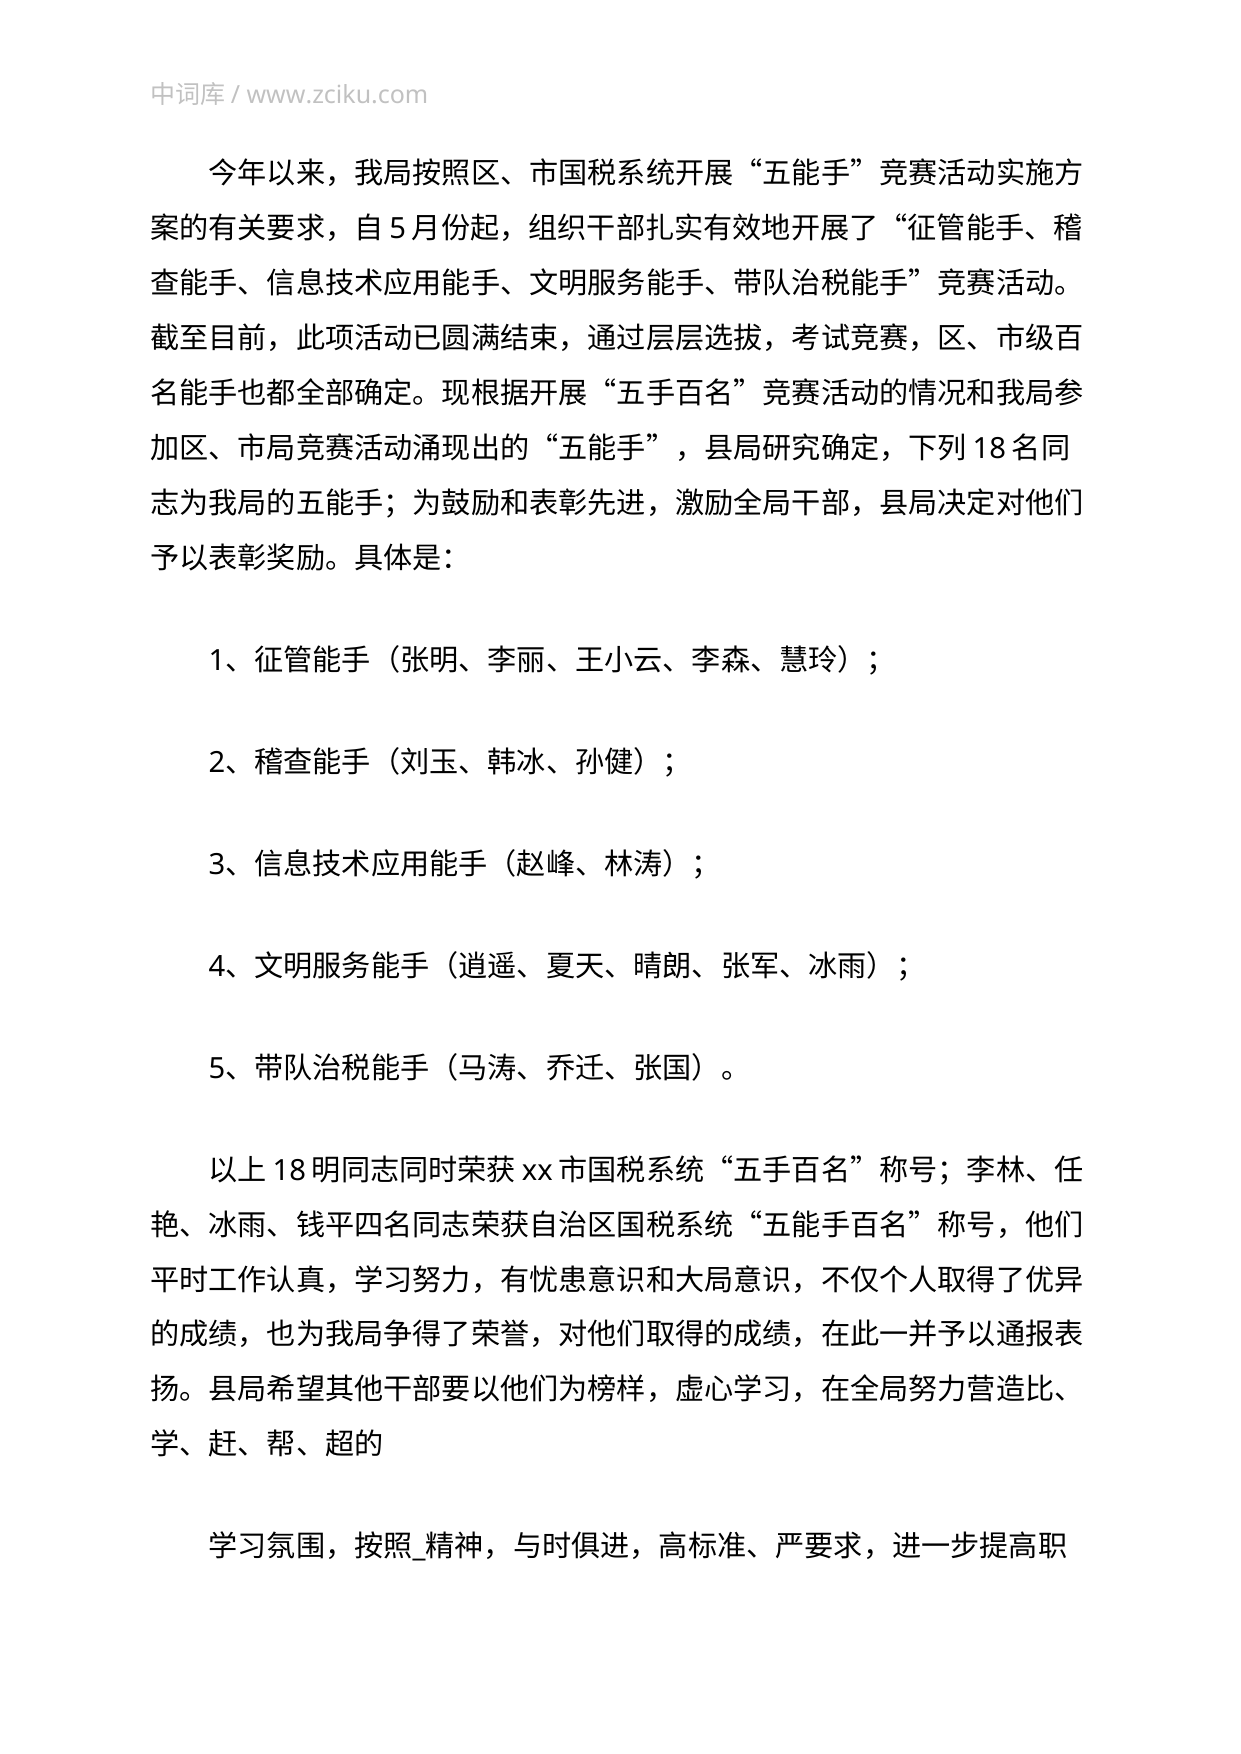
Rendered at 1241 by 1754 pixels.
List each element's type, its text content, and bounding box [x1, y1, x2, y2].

text 5、带队治税能手（马涛、乔迁、张国）。 [150, 1044, 1090, 1087]
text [150, 1522, 1090, 1565]
text 以上18明同志同时荣获xx市国税系统“五手百名”称号；李林、任艳、冰雨、钱平四名同志荣获自治区国税系统“五能手百名”称号，他们平时工作认真，学习努力，有忧患意识和大局意识，不仅个人取得了优异的成绩，也为我局争得了荣誉，对他们取得的成绩，在此一并予以通报表扬。县局希望其他干部要以他们为榜样，虚心学习，在全局努力营造比、学、赶、帮、超的 [150, 1146, 1090, 1463]
text 1、征管能手（张明、李丽、王小云、李森、慧玲）； [150, 636, 1090, 679]
text 4、文明服务能手（逍遥、夏天、晴朗、张军、冰雨）； [150, 942, 1090, 984]
text 2、稽查能手（刘玉、韩冰、孙健）； [150, 738, 1090, 781]
text 今年以来，我局按照区、市国税系统开展“五能手”竞赛活动实施方案的有关要求，自5月份起，组织干部扎实有效地开展了“征管能手、稽查能手、信息技术应用能手、文明服务能手、带队治税能手”竞赛活动。截至目前，此项活动已圆满结束，通过层层选拔，考试竞赛，区、市级百名能手也都全部确定。现根据开展“五手百名”竞赛活动的情况和我局参加区、市局竞赛活动涌现出的“五能手”，县局研究确定，下列18名同志为我局的五能手；为鼓励和表彰先进，激励全局干部，县局决定对他们予以表彰奖励。具体是： [150, 150, 1090, 577]
text 3、信息技术应用能手（赵峰、林涛）； [150, 840, 1090, 883]
